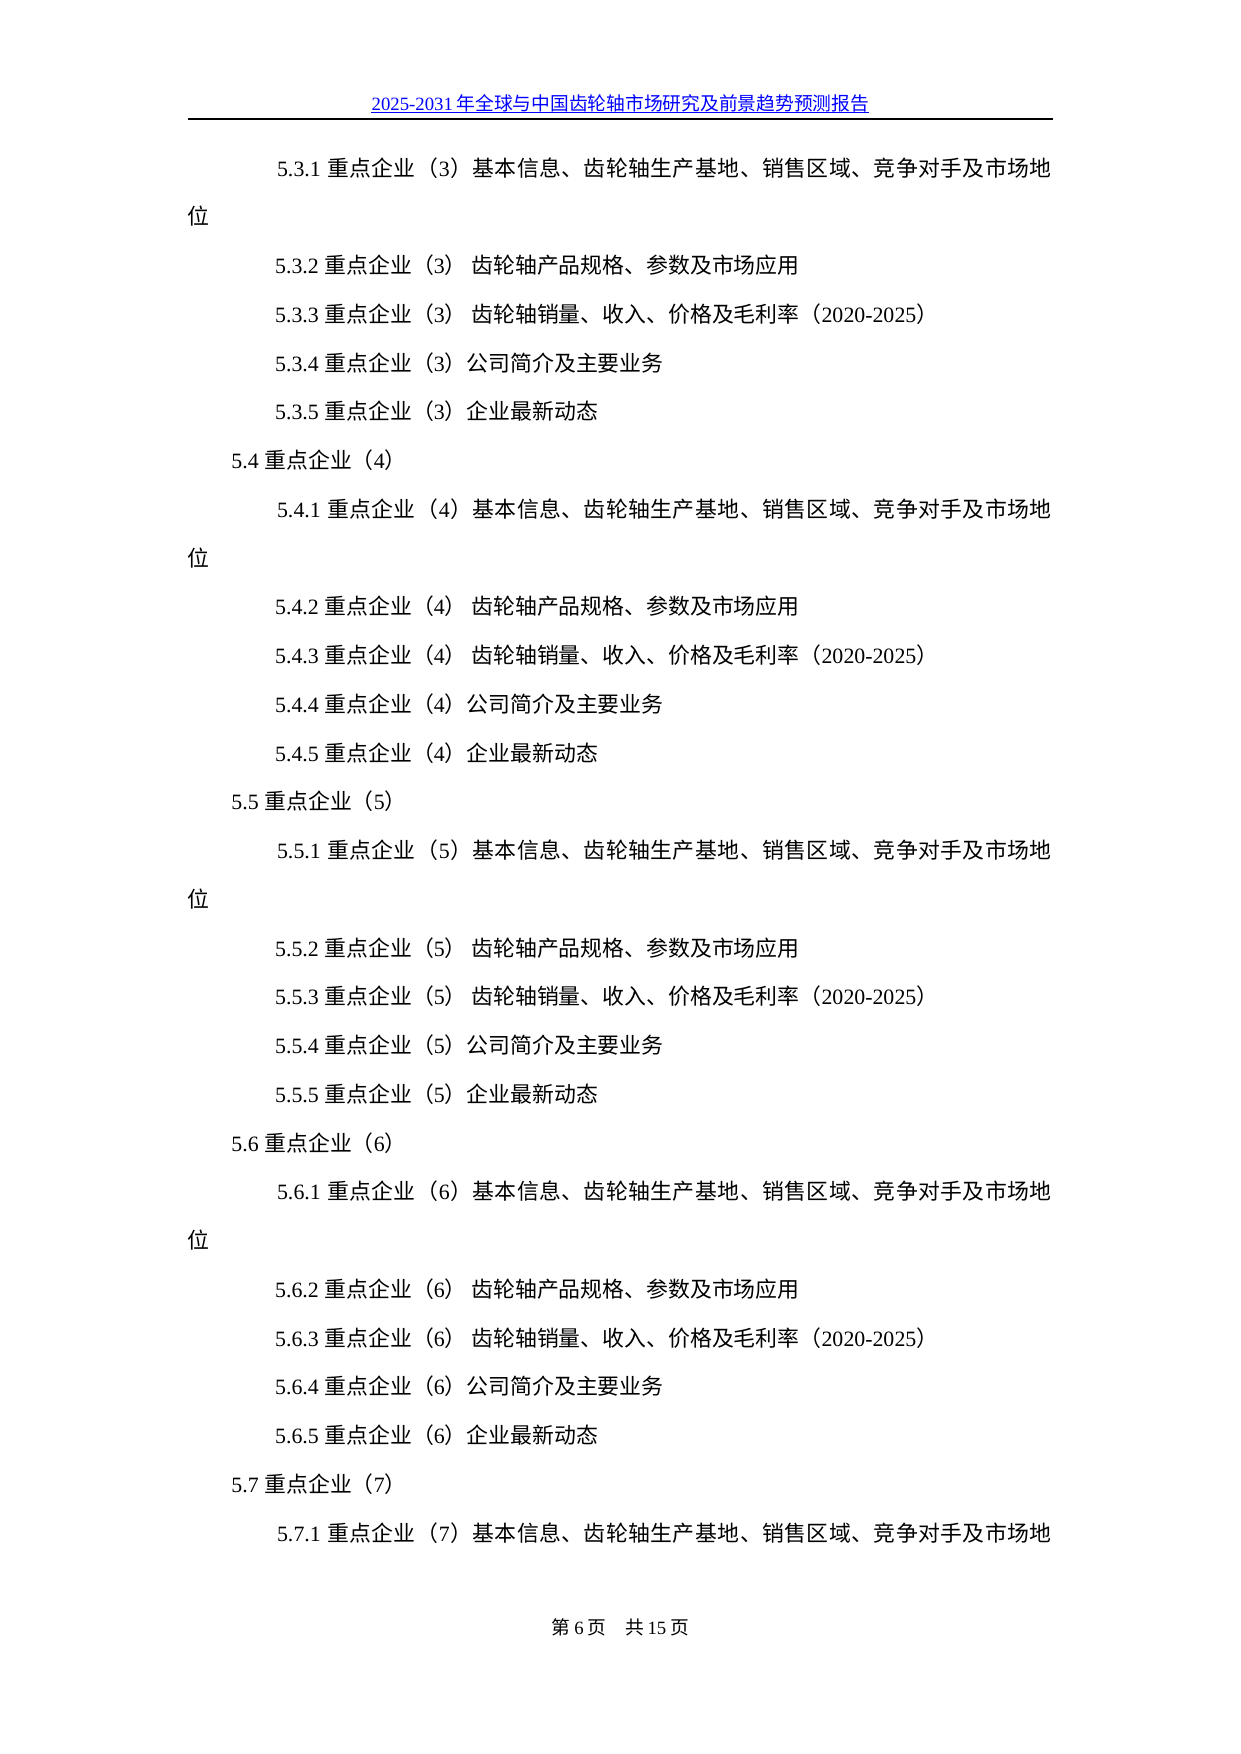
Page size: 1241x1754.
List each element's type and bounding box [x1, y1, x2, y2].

text [187, 150, 1053, 1548]
